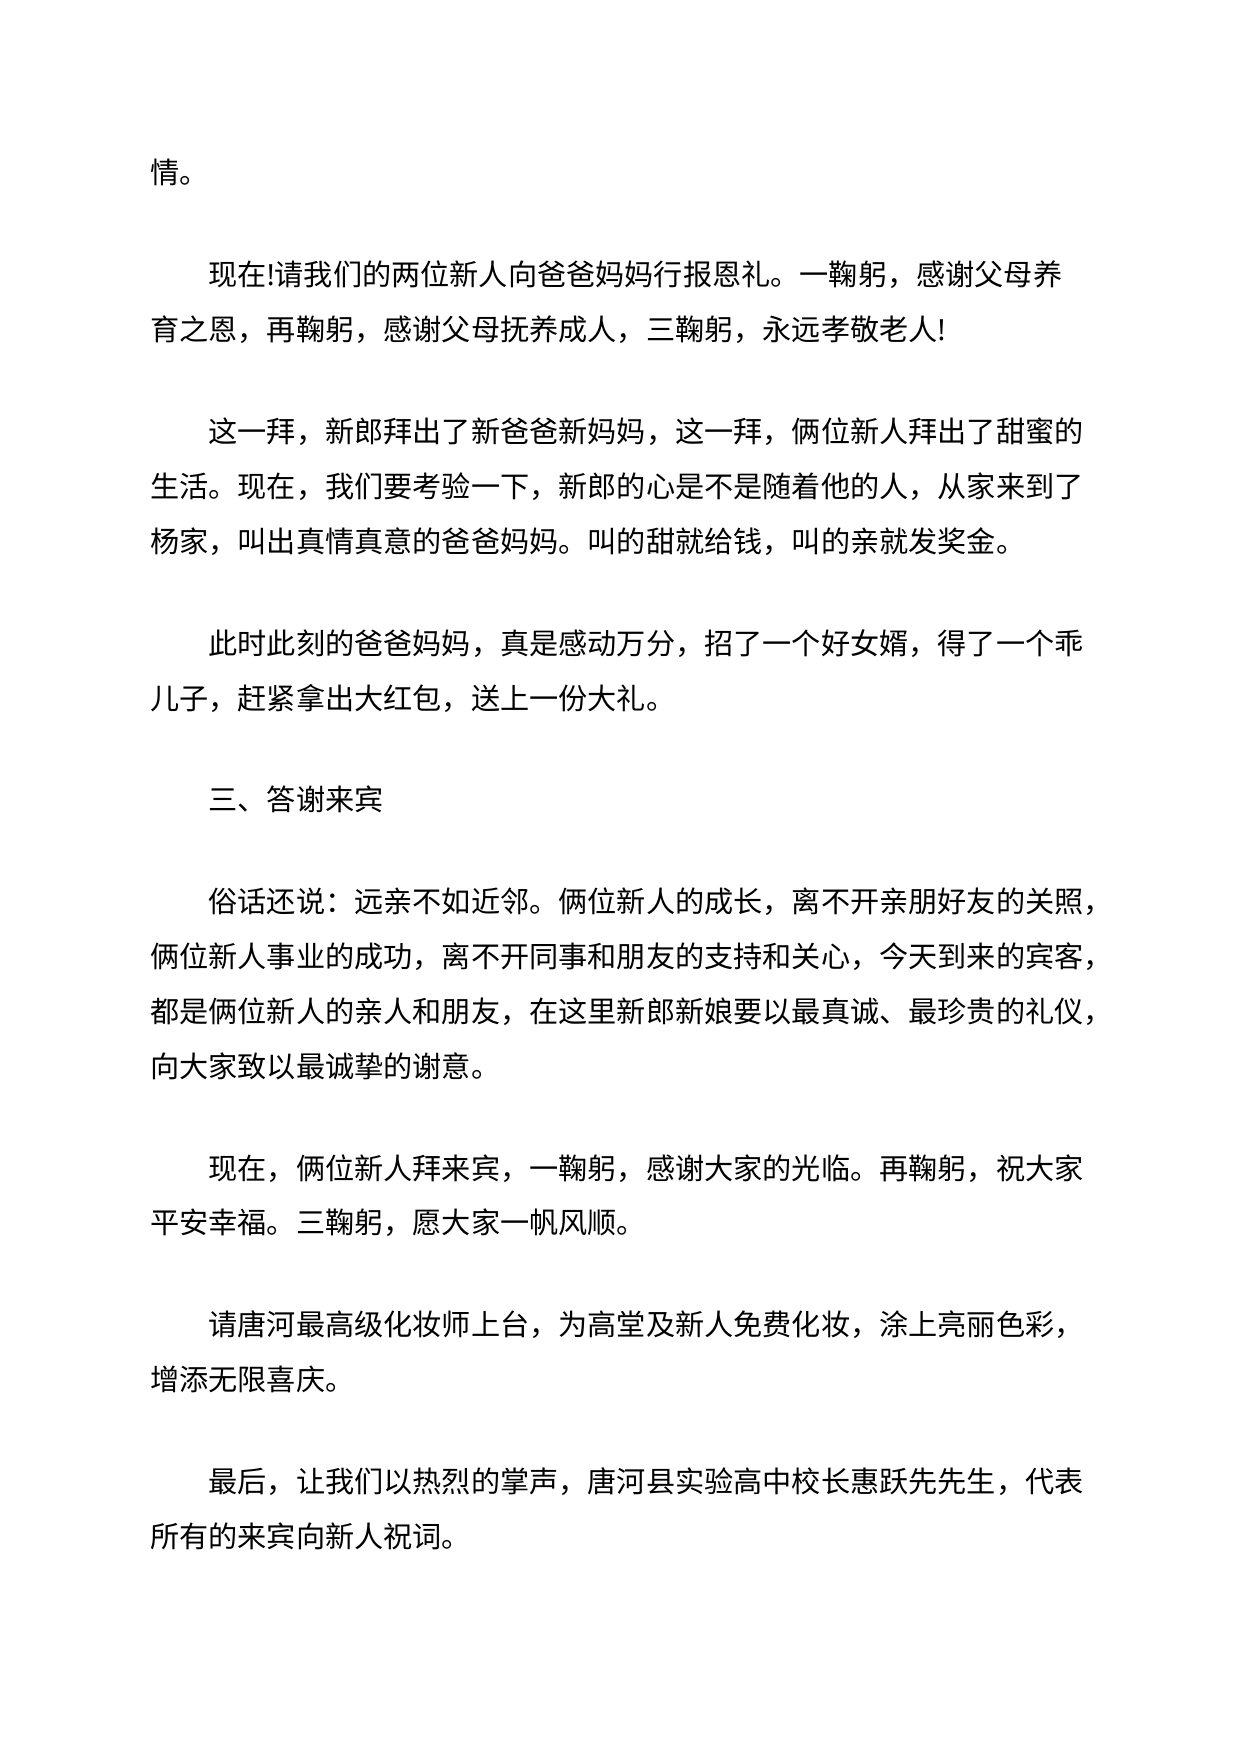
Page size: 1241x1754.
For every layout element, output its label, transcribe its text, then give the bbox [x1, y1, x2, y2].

text 俗话还说：远亲不如近邻。俩位新人的成长，离不开亲朋好友的关照，俩位新人事业的成功，离不开同事和朋友的支持和关心，今天到来的宾客，都是俩位新人的亲人和朋友，在这里新郎新娘要以最真诚、最珍贵的礼仪，向大家致以最诚挚的谢意。 [150, 879, 1090, 1086]
text 三、答谢来宾 [150, 777, 1090, 819]
text 此时此刻的爸爸妈妈，真是感动万分，招了一个好女婿，得了一个乖儿子，赶紧拿出大红包，送上一份大礼。 [150, 620, 1090, 717]
text 请唐河最高级化妆师上台，为高堂及新人免费化妆，涂上亮丽色彩，增添无限喜庆。 [150, 1302, 1090, 1399]
text 现在，俩位新人拜来宾，一鞠躬，感谢大家的光临。再鞠躬，祝大家平安幸福。三鞠躬，愿大家一帆风顺。 [150, 1145, 1090, 1242]
text 这一拜，新郎拜出了新爸爸新妈妈，这一拜，俩位新人拜出了甜蜜的生活。现在，我们要考验一下，新郎的心是不是随着他的人，从家来到了杨家，叫出真情真意的爸爸妈妈。叫的甜就给钱，叫的亲就发奖金。 [150, 409, 1090, 561]
text 现在!请我们的两位新人向爸爸妈妈行报恩礼。一鞠躬，感谢父母养育之恩，再鞠躬，感谢父母抚养成人，三鞠躬，永远孝敬老人! [150, 252, 1090, 349]
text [150, 150, 1090, 192]
text 最后，让我们以热烈的掌声，唐河县实验高中校长惠跃先先生，代表所有的来宾向新人祝词。 [150, 1458, 1090, 1556]
